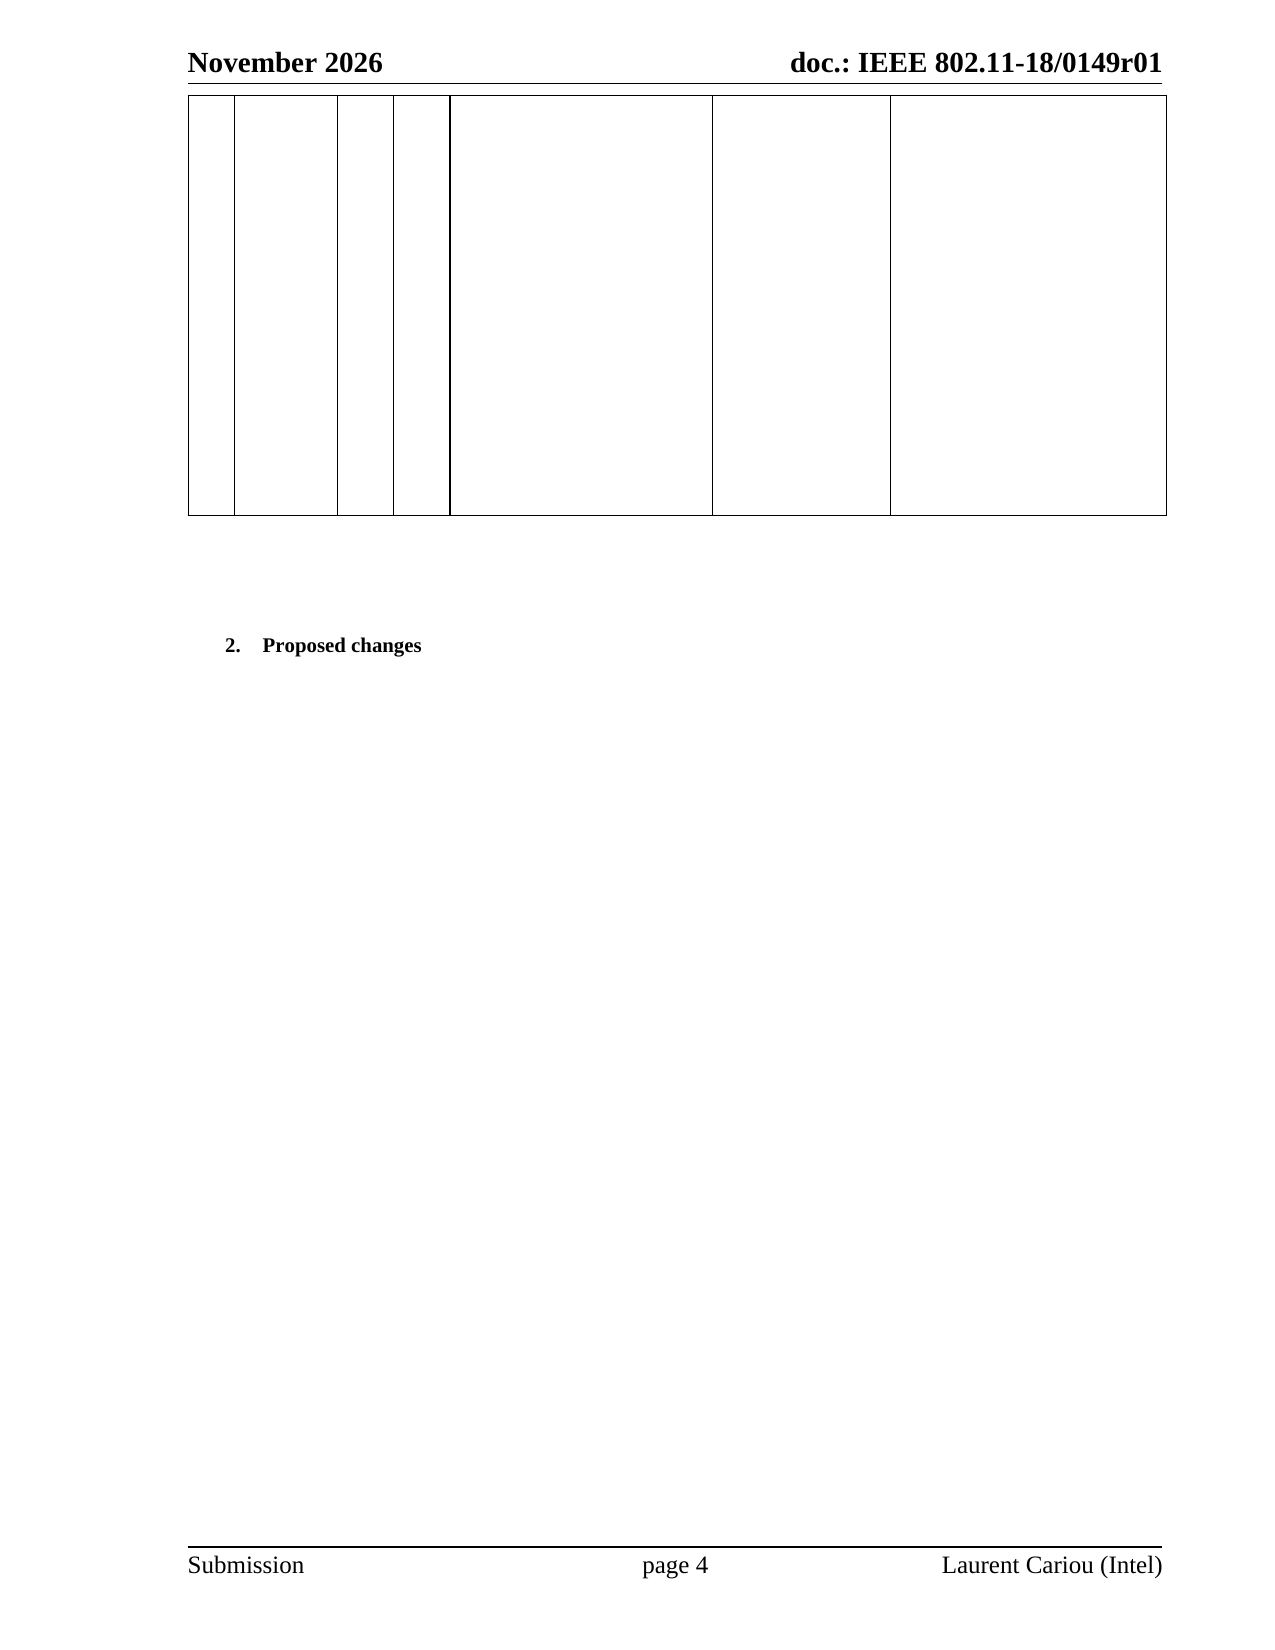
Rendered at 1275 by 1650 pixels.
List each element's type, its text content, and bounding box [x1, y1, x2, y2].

table_cell [189, 96, 234, 514]
table_cell [338, 96, 393, 514]
table_cell [891, 96, 1166, 514]
list Proposed changes [225, 633, 1162, 657]
table_cell [451, 96, 712, 514]
table_cell [394, 96, 449, 514]
table_cell [713, 96, 890, 514]
table_cell [235, 96, 337, 514]
